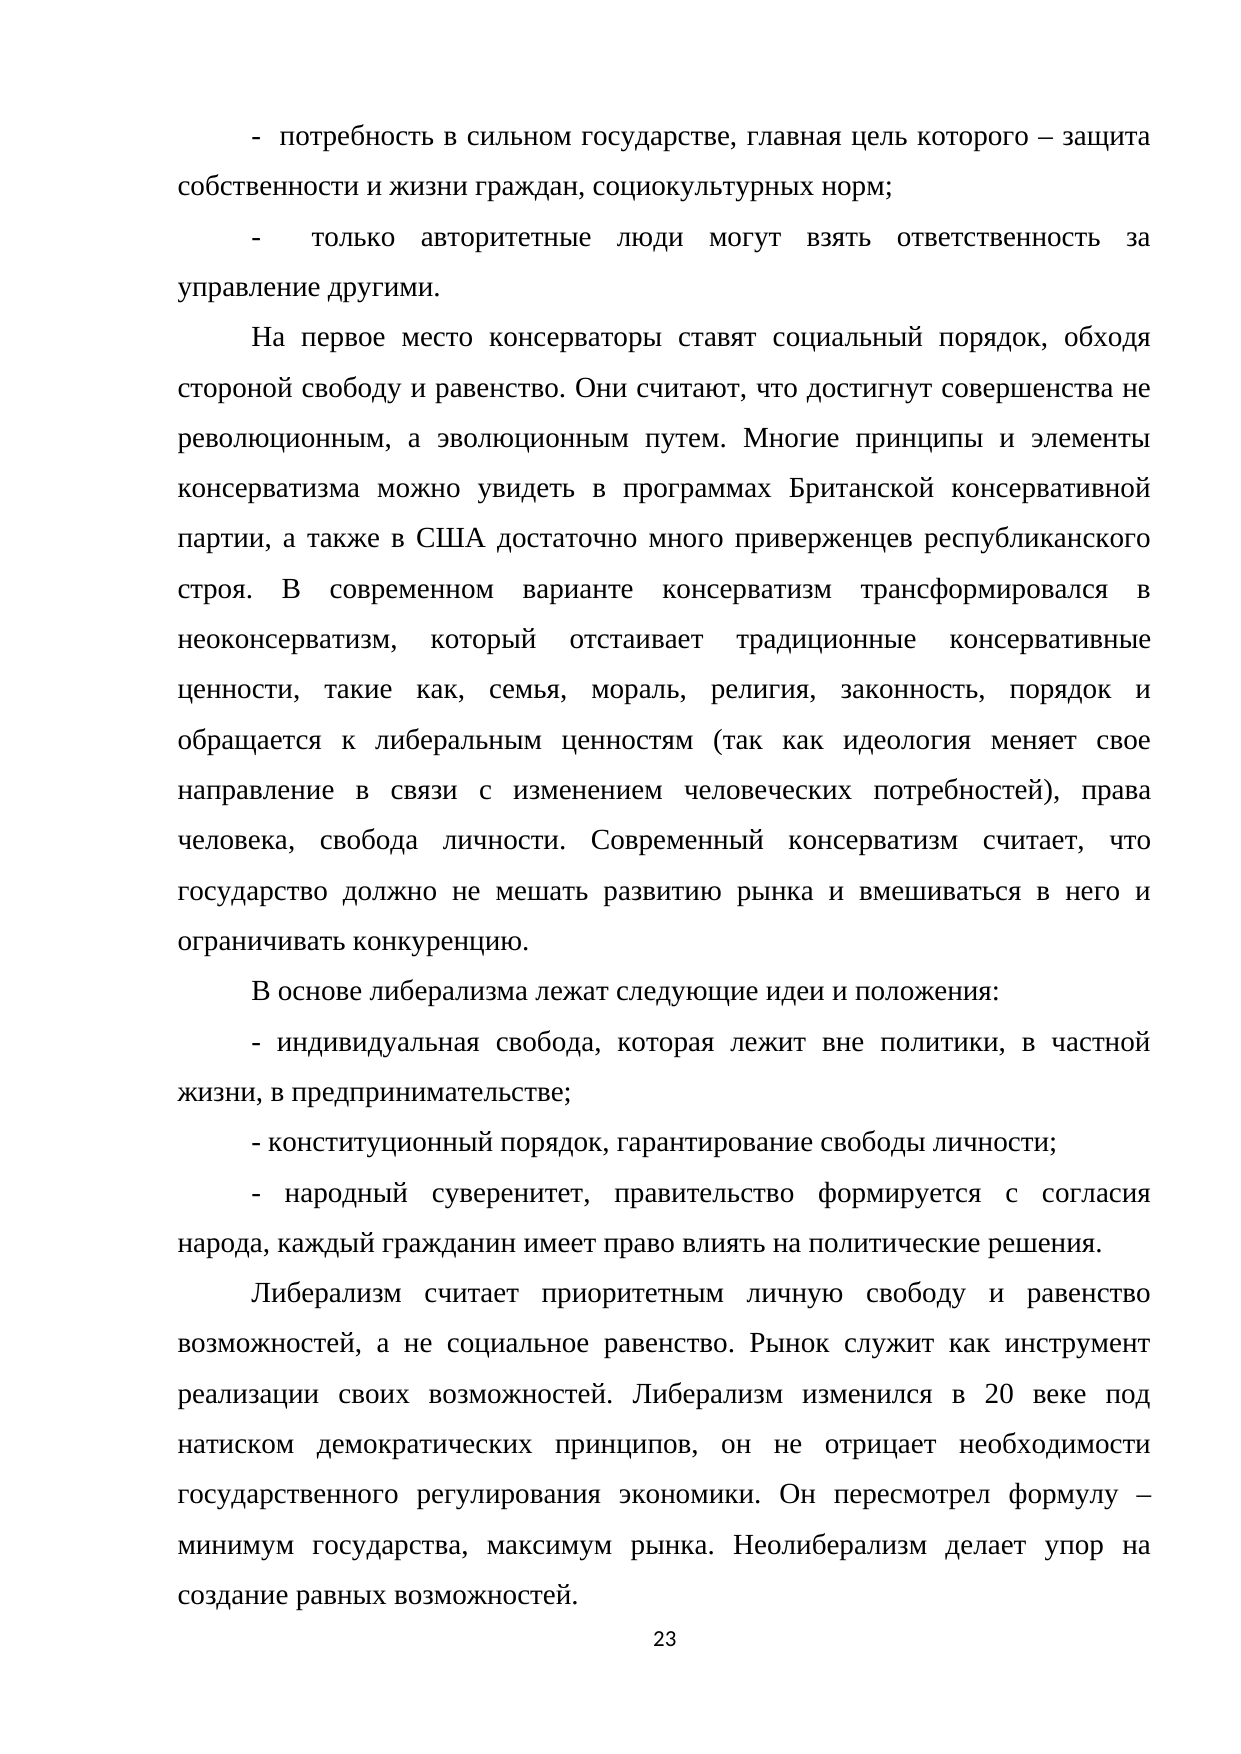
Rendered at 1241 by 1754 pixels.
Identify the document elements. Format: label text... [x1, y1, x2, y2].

text На первое место консерваторы ставят социальный порядок, обходя стороной свободу и равенство. Они считают, что достигнут совершенства не революционным, а эволюционным путем. Многие принципы и элементы консерватизма можно увидеть в программах Британской консервативной партии, а также в США достаточно много приверженцев республиканского строя. В современном варианте консерватизм трансформировался в неоконсерватизм, который отстаивает традиционные консервативные ценности, такие как, семья, мораль, религия, законность, порядок и обращается к либеральным ценностям (так как идеология меняет свое направление в связи с изменением человеческих потребностей), права человека, свобода личности. Современный консерватизм считает, что государство должно не мешать развитию рынка и вмешиваться в него и ограничивать конкуренцию. [177, 319, 1152, 957]
text - конституционный порядок, гарантирование свободы личности; [177, 1124, 1152, 1158]
text - потребность в сильном государстве, главная цель которого – защита собственности и жизни граждан, социокультурных норм; [177, 118, 1152, 202]
text - народный суверенитет, правительство формируется с согласия народа, каждый гражданин имеет право влиять на политические решения. [177, 1175, 1152, 1258]
text - индивидуальная свобода, которая лежит вне политики, в частной жизни, в предпринимательстве; [177, 1024, 1152, 1108]
text Либерализм считает приоритетным личную свободу и равенство возможностей, а не социальное равенство. Рынок служит как инструмент реализации своих возможностей. Либерализм изменился в 20 веке под натиском демократических принципов, он не отрицает необходимости государственного регулирования экономики. Он пересмотрел формулу – минимум государства, максимум рынка. Неолиберализм делает упор на создание равных возможностей. [177, 1275, 1152, 1611]
text - только авторитетные люди могут взять ответственность за управление другими. [177, 219, 1152, 303]
text В основе либерализма лежат следующие идеи и положения: [177, 973, 1152, 1007]
